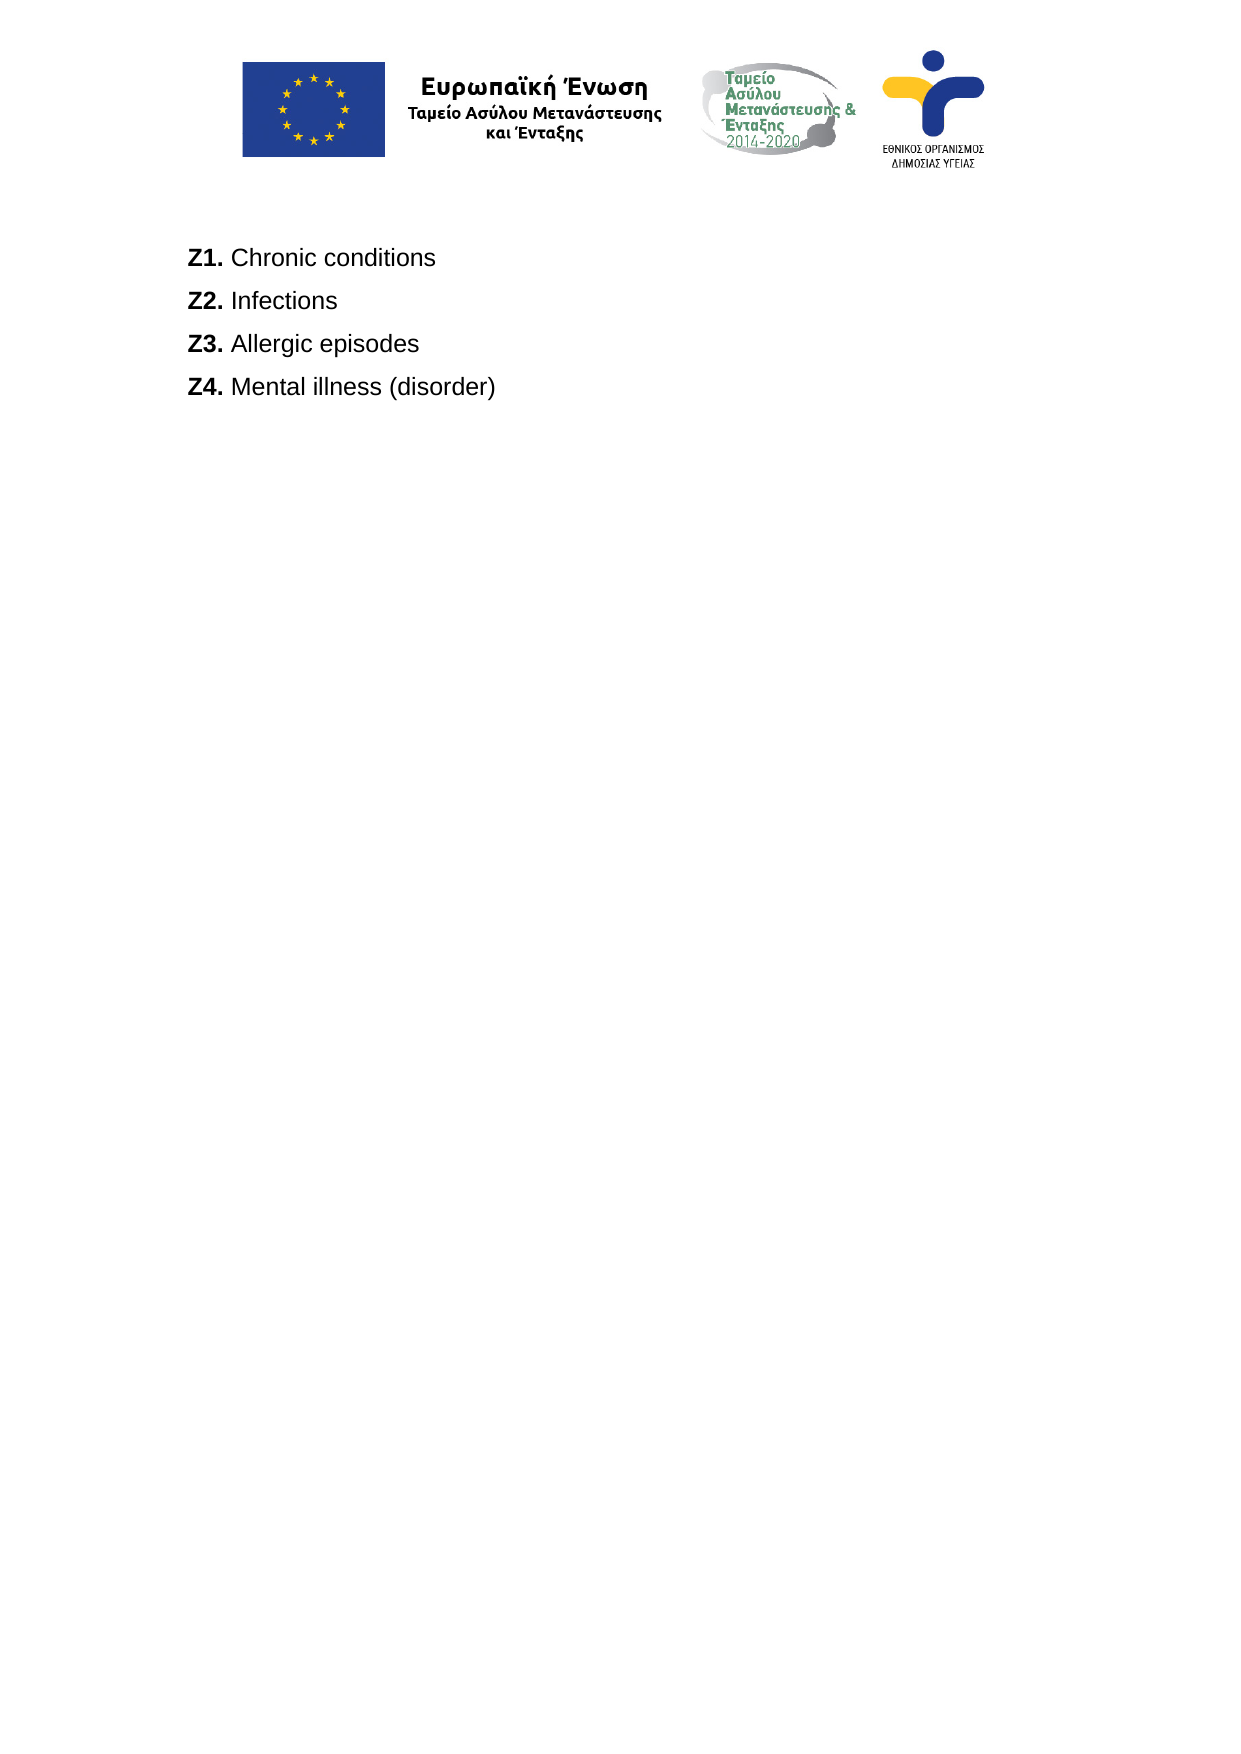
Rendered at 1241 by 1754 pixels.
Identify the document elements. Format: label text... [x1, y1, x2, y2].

text Z3. Allergic episodes [187, 329, 1053, 358]
text Z1. Chronic conditions [187, 243, 1053, 271]
text Z4. Mental illness (disorder) [187, 372, 1053, 401]
text Z2. Infections [187, 286, 1053, 314]
picture [187, 15, 1053, 200]
